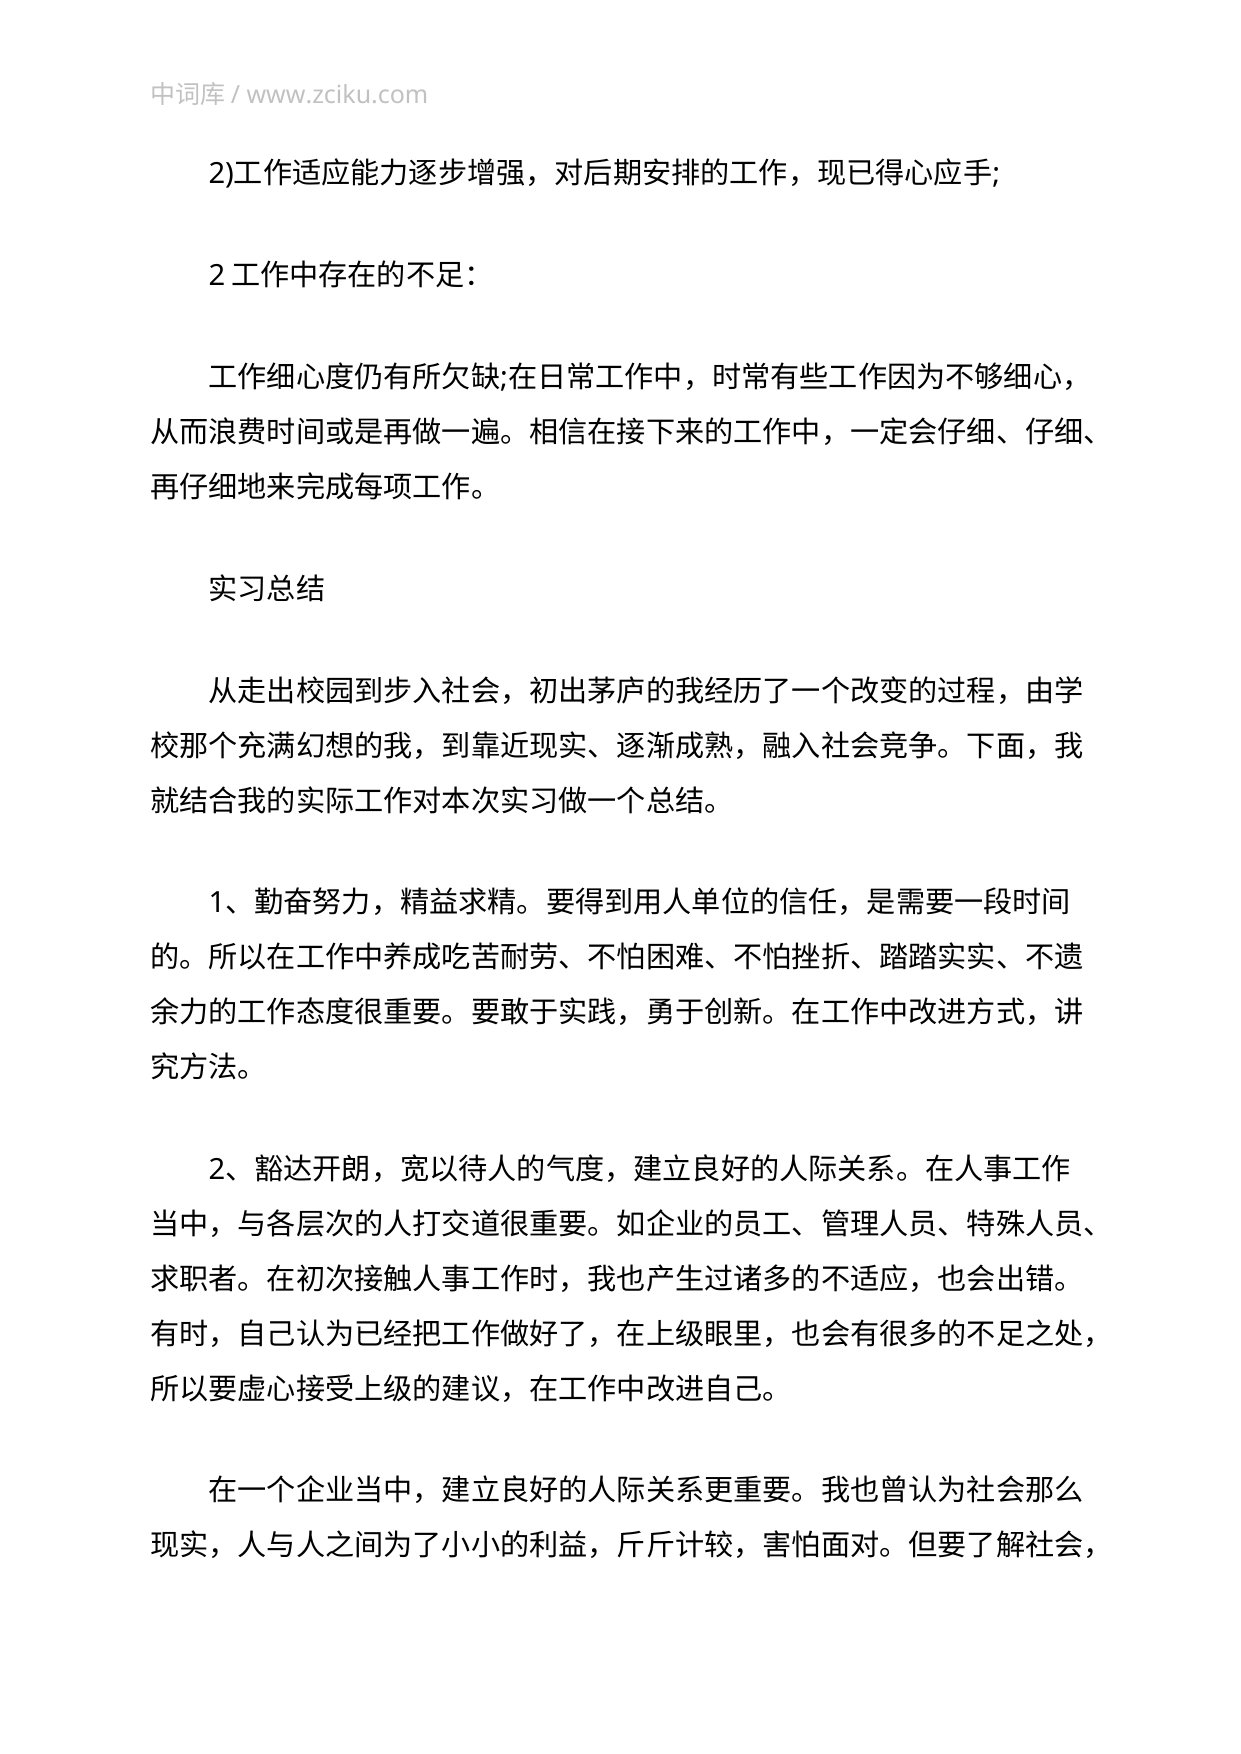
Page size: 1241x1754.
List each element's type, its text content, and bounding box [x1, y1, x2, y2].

text 实习总结 [150, 566, 1090, 608]
text 2工作中存在的不足： [150, 252, 1090, 294]
text 1、勤奋努力，精益求精。要得到用人单位的信任，是需要一段时间的。所以在工作中养成吃苦耐劳、不怕困难、不怕挫折、踏踏实实、不遗余力的工作态度很重要。要敢于实践，勇于创新。在工作中改进方式，讲究方法。 [150, 879, 1090, 1086]
text 2、豁达开朗，宽以待人的气度，建立良好的人际关系。在人事工作当中，与各层次的人打交道很重要。如企业的员工、管理人员、特殊人员、求职者。在初次接触人事工作时，我也产生过诸多的不适应，也会出错。有时，自己认为已经把工作做好了，在上级眼里，也会有很多的不足之处，所以要虚心接受上级的建议，在工作中改进自己。 [150, 1146, 1090, 1407]
text 工作细心度仍有所欠缺;在日常工作中，时常有些工作因为不够细心，从而浪费时间或是再做一遍。相信在接下来的工作中，一定会仔细、仔细、再仔细地来完成每项工作。 [150, 354, 1090, 506]
text 2)工作适应能力逐步增强，对后期安排的工作，现已得心应手; [150, 150, 1090, 192]
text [150, 1467, 1090, 1564]
text 从走出校园到步入社会，初出茅庐的我经历了一个改变的过程，由学校那个充满幻想的我，到靠近现实、逐渐成熟，融入社会竞争。下面，我就结合我的实际工作对本次实习做一个总结。 [150, 667, 1090, 819]
